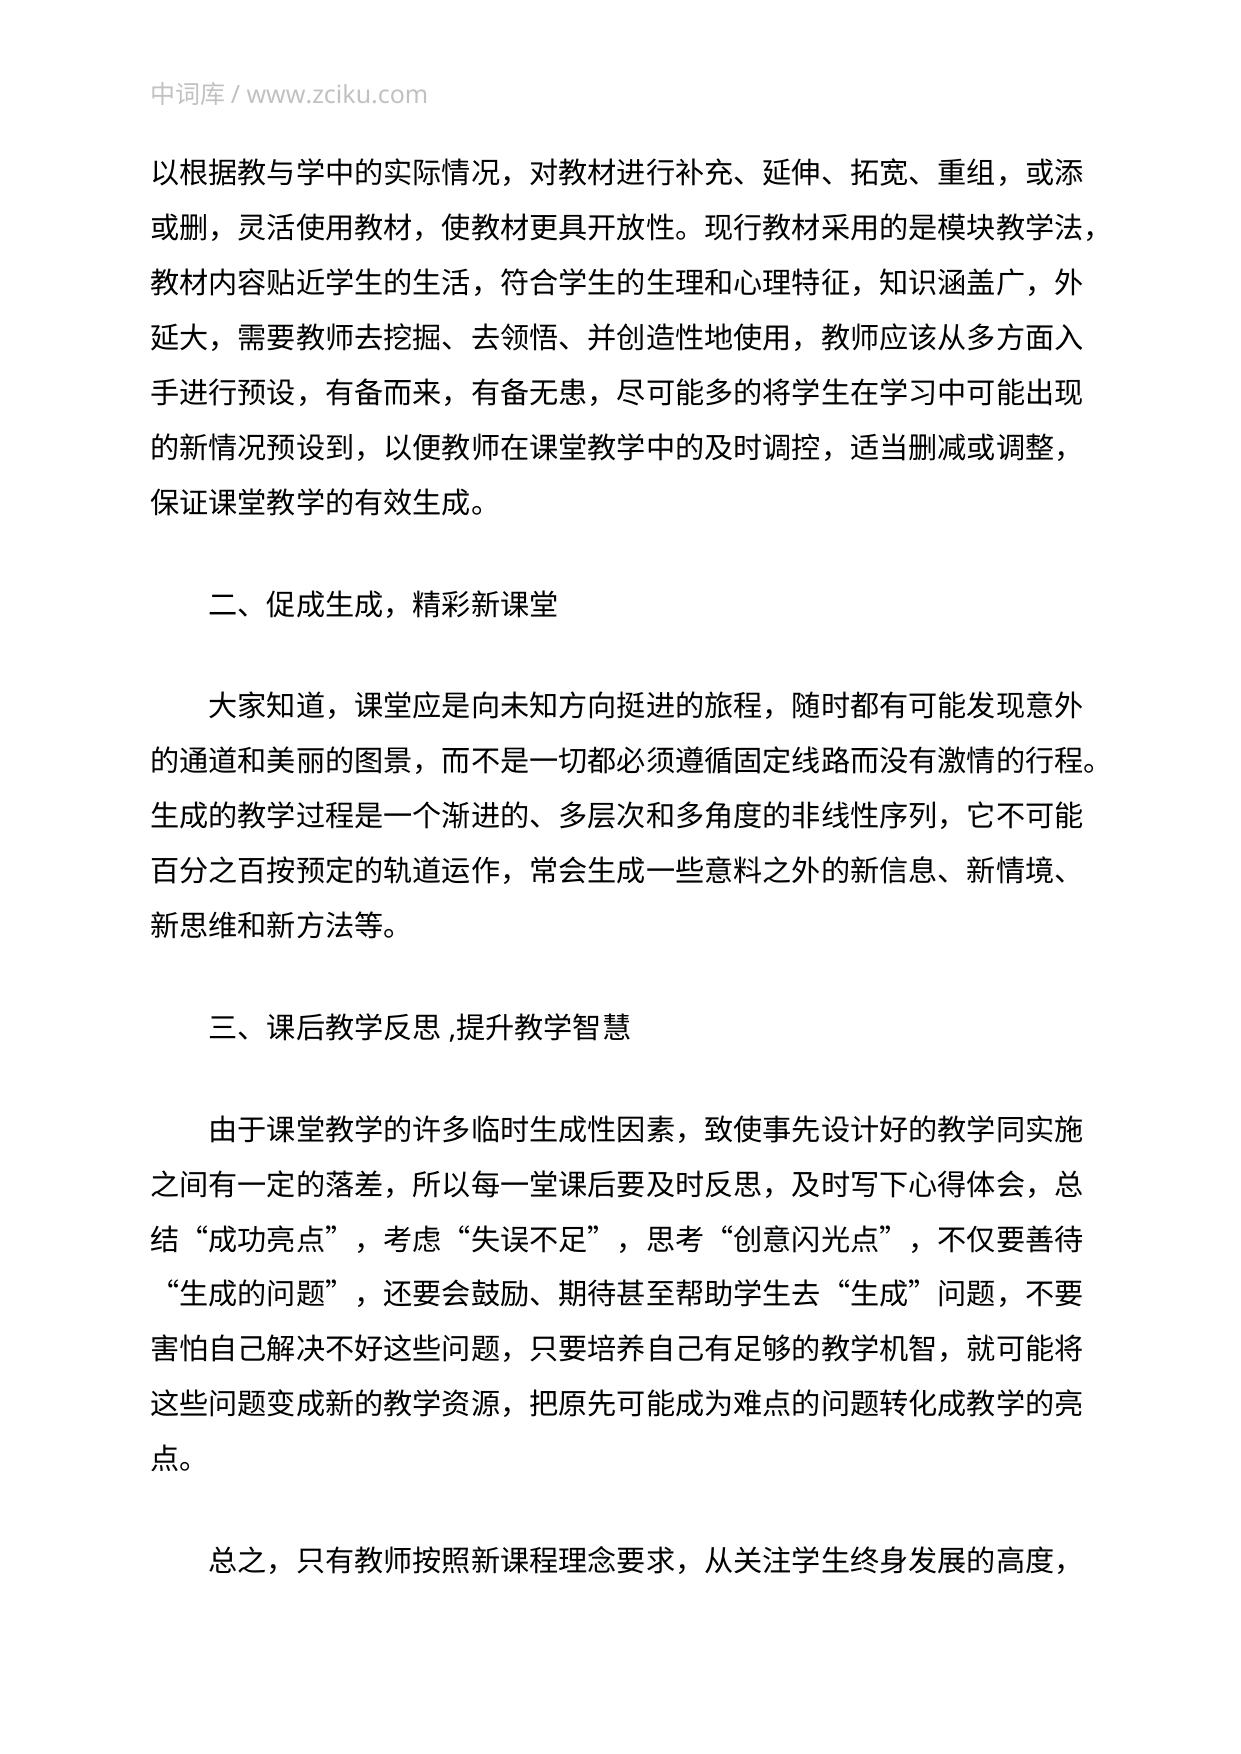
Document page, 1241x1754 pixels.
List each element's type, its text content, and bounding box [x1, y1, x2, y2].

text 由于课堂教学的许多临时生成性因素，致使事先设计好的教学同实施之间有一定的落差，所以每一堂课后要及时反思，及时写下心得体会，总结“成功亮点”，考虑“失误不足”，思考“创意闪光点”，不仅要善待“生成的问题”，还要会鼓励、期待甚至帮助学生去“生成”问题，不要害怕自己解决不好这些问题，只要培养自己有足够的教学机智，就可能将这些问题变成新的教学资源，把原先可能成为难点的问题转化成教学的亮点。 [150, 1106, 1090, 1478]
text 三、课后教学反思 ,提升教学智慧 [150, 1004, 1090, 1047]
text 二、促成生成，精彩新课堂 [150, 581, 1090, 623]
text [150, 150, 1090, 522]
text 大家知道，课堂应是向未知方向挺进的旅程，随时都有可能发现意外的通道和美丽的图景，而不是一切都必须遵循固定线路而没有激情的行程。生成的教学过程是一个渐进的、多层次和多角度的非线性序列，它不可能百分之百按预定的轨道运作，常会生成一些意料之外的新信息、新情境、新思维和新方法等。 [150, 683, 1090, 945]
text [150, 1537, 1090, 1580]
